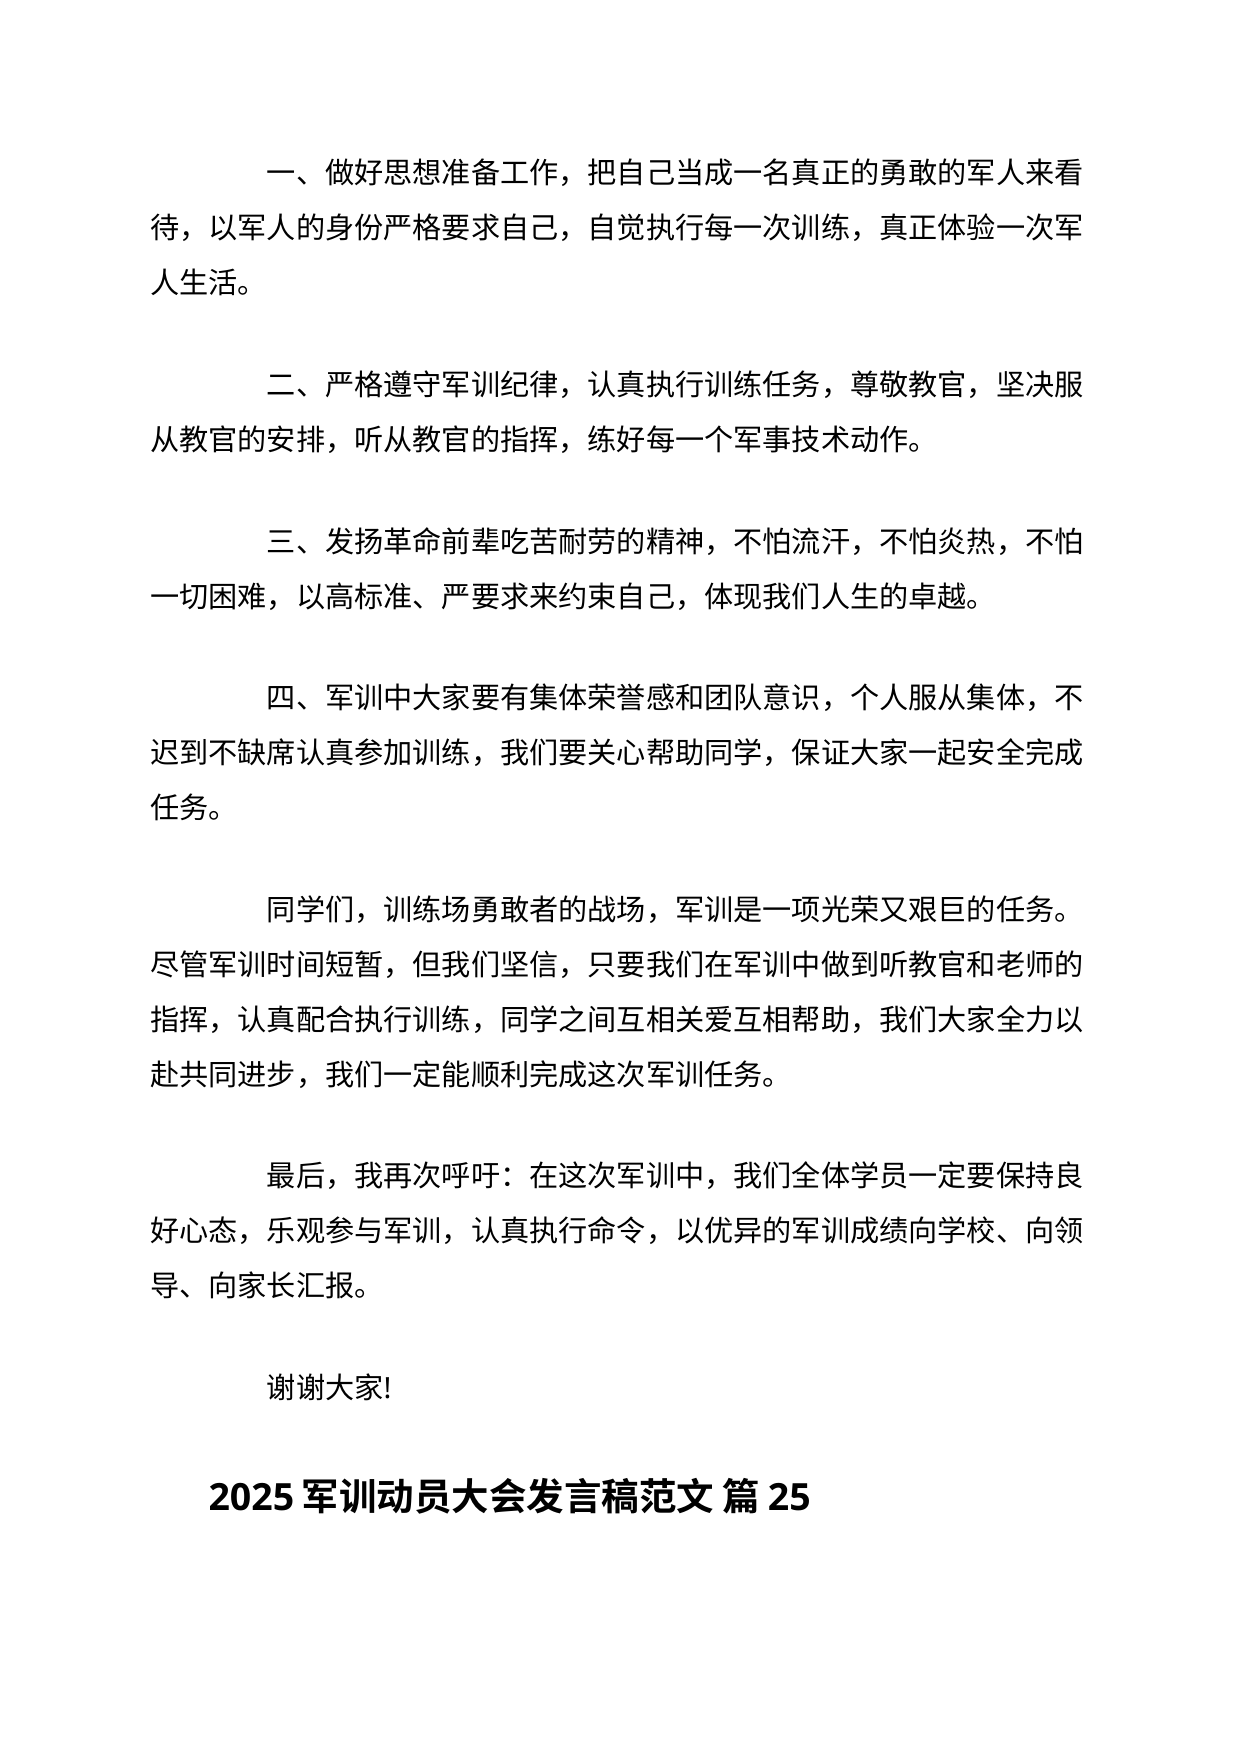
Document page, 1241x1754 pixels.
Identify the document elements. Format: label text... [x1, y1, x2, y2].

text 一、做好思想准备工作，把自己当成一名真正的勇敢的军人来看待，以军人的身份严格要求自己，自觉执行每一次训练，真正体验一次军人生活。 [150, 150, 1090, 302]
text 最后，我再次呼吁：在这次军训中，我们全体学员一定要保持良好心态，乐观参与军训，认真执行命令，以优异的军训成绩向学校、向领导、向家长汇报。 [150, 1153, 1090, 1305]
text 四、军训中大家要有集体荣誉感和团队意识，个人服从集体，不迟到不缺席认真参加训练，我们要关心帮助同学，保证大家一起安全完成任务。 [150, 675, 1090, 827]
text 三、发扬革命前辈吃苦耐劳的精神，不怕流汗，不怕炎热，不怕一切困难，以高标准、严要求来约束自己，体现我们人生的卓越。 [150, 518, 1090, 615]
text 同学们，训练场勇敢者的战场，军训是一项光荣又艰巨的任务。尽管军训时间短暂，但我们坚信，只要我们在军训中做到听教官和老师的指挥，认真配合执行训练，同学之间互相关爱互相帮助，我们大家全力以赴共同进步，我们一定能顺利完成这次军训任务。 [150, 886, 1090, 1093]
text 二、严格遵守军训纪律，认真执行训练任务，尊敬教官，坚决服从教官的安排，听从教官的指挥，练好每一个军事技术动作。 [150, 362, 1090, 459]
text 谢谢大家! [150, 1364, 1090, 1407]
text 2025军训动员大会发言稿范文 篇25 [150, 1466, 1090, 1521]
